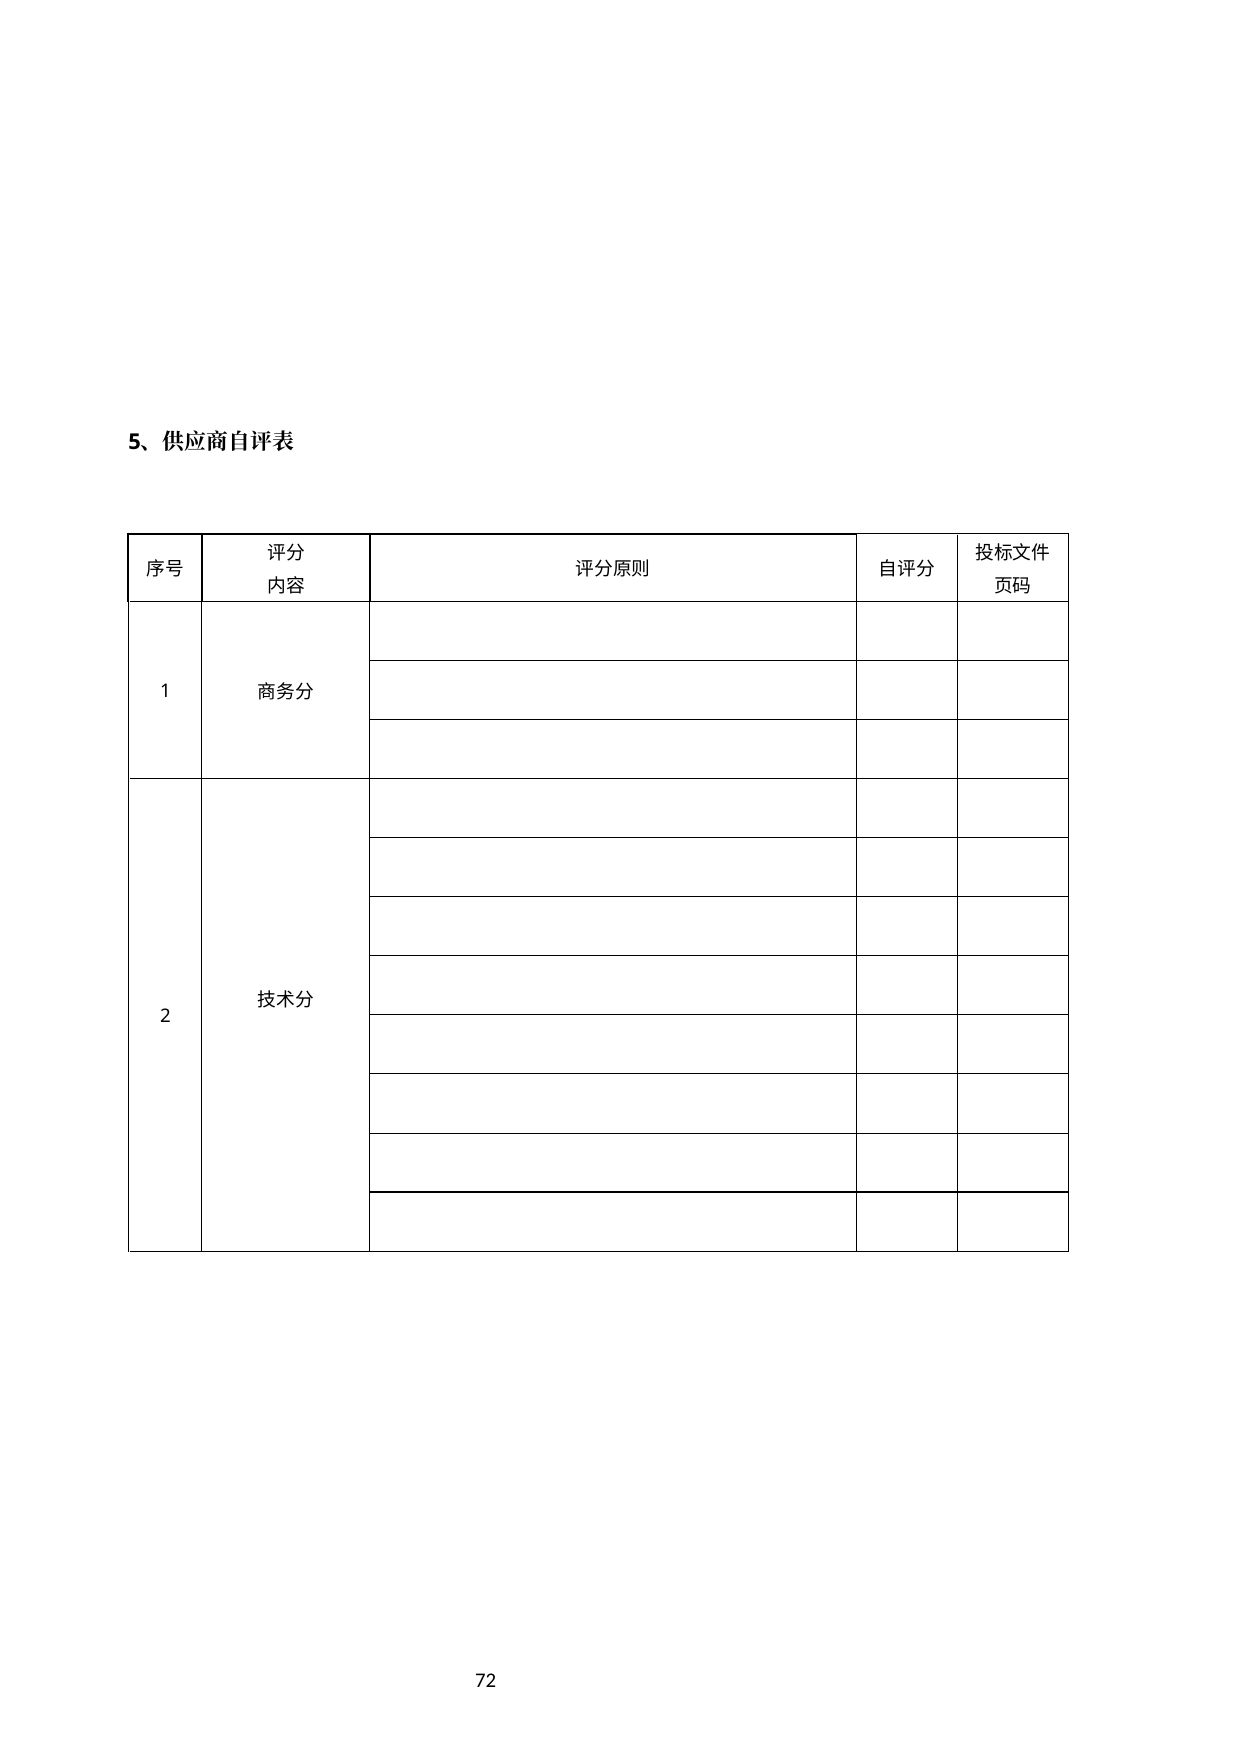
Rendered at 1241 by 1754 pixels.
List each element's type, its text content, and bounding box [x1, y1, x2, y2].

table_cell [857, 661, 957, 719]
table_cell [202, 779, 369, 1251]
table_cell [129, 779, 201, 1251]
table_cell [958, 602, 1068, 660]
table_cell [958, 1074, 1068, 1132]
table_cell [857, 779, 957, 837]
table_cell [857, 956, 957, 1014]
text 5、供应商自评表 [128, 426, 1122, 455]
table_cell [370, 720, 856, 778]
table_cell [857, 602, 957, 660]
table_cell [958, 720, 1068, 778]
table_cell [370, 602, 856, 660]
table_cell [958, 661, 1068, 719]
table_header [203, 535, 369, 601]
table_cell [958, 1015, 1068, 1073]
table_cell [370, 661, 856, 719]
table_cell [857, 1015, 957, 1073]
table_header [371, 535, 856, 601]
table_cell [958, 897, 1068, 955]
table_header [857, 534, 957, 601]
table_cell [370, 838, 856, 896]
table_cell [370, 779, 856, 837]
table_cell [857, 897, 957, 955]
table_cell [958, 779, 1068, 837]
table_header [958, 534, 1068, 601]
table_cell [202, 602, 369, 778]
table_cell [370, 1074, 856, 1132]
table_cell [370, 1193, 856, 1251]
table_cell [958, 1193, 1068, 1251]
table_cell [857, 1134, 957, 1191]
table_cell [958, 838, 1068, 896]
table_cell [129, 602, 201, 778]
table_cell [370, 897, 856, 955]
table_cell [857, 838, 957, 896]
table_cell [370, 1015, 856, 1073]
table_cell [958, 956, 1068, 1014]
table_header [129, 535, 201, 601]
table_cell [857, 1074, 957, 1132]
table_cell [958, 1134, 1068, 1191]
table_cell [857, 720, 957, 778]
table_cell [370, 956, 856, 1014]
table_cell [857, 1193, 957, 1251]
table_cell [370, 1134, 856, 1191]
